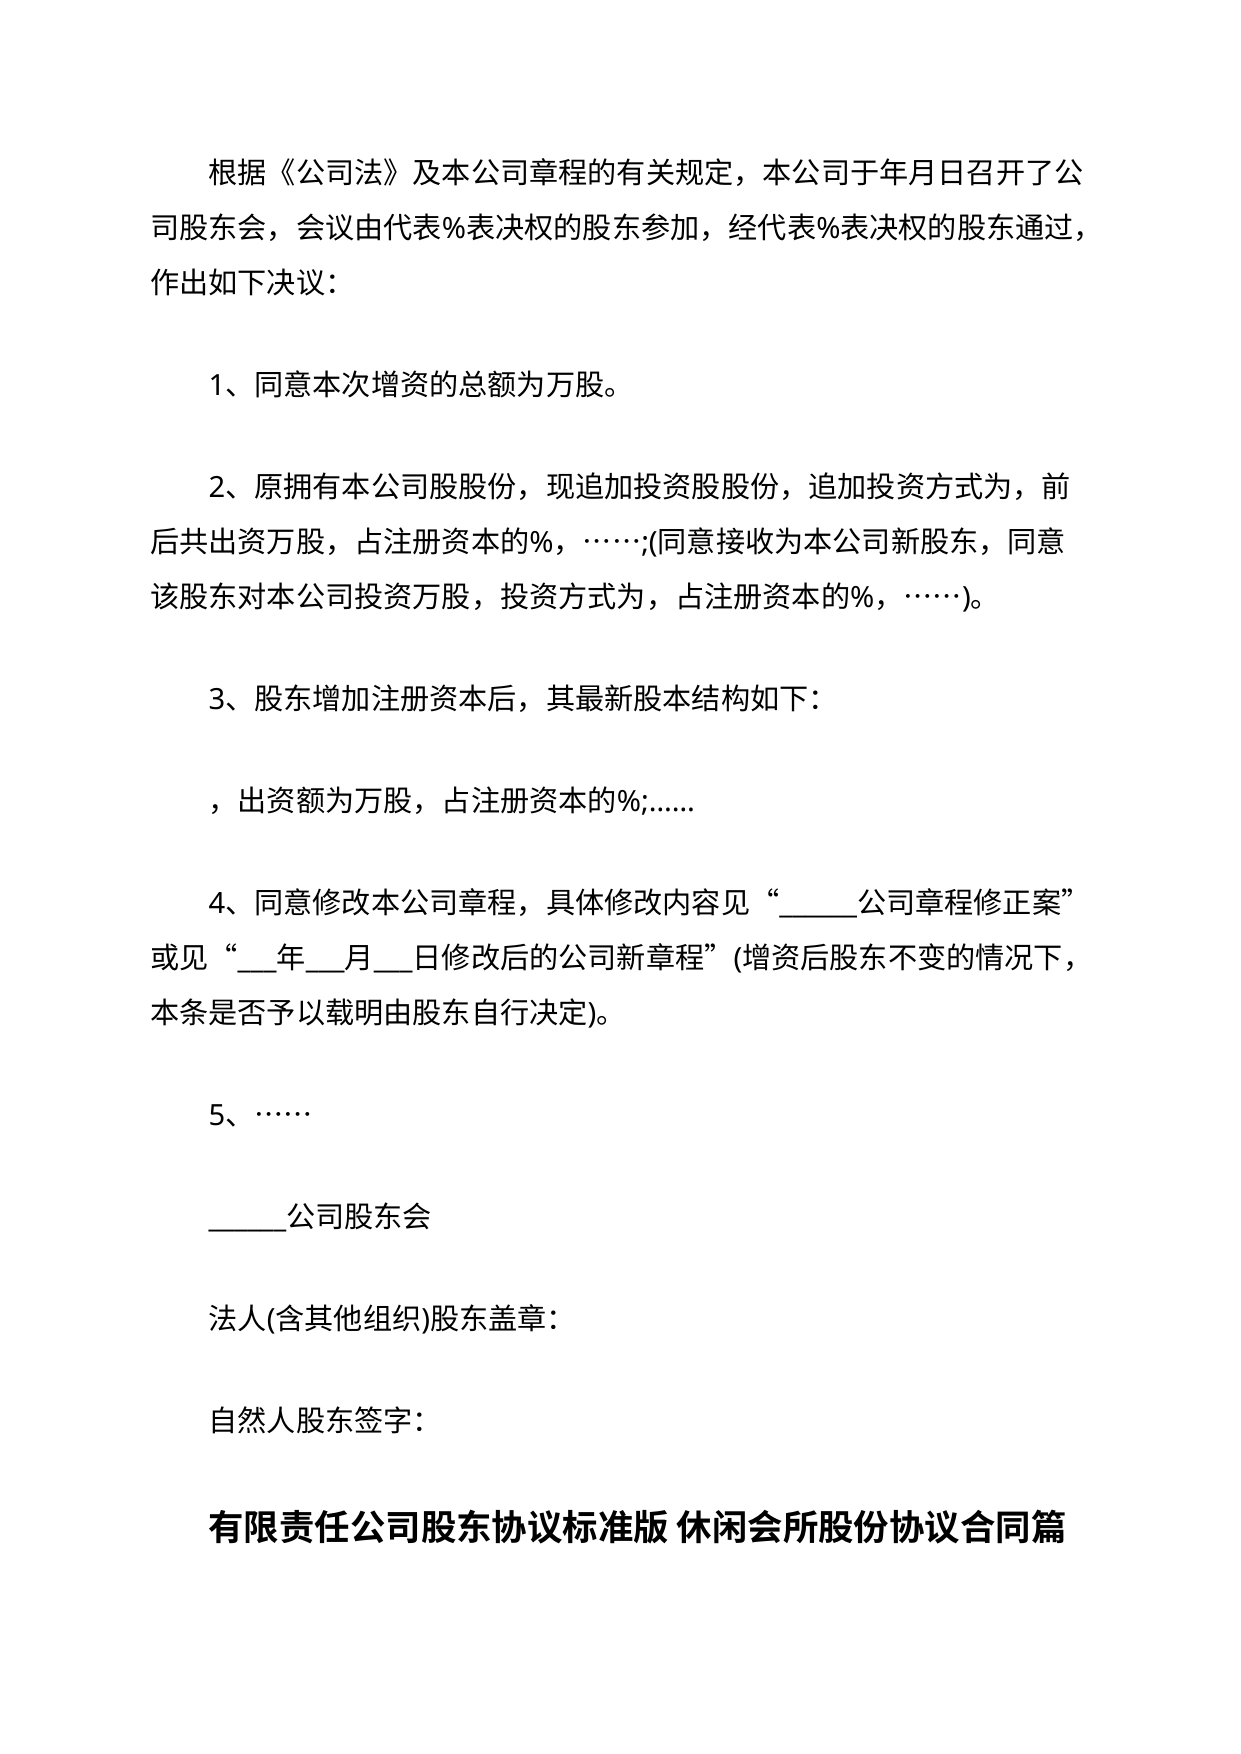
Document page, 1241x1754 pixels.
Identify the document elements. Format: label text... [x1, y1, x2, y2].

text 5、…… [150, 1092, 1090, 1134]
text 2、原拥有本公司股股份，现追加投资股股份，追加投资方式为，前后共出资万股，占注册资本的%，……;(同意接收为本公司新股东，同意该股东对本公司投资万股，投资方式为，占注册资本的%，……)。 [150, 464, 1090, 616]
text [150, 1499, 1090, 1551]
text ______公司股东会 [150, 1193, 1090, 1236]
text 1、同意本次增资的总额为万股。 [150, 362, 1090, 404]
text ，出资额为万股，占注册资本的%;…… [150, 778, 1090, 820]
text 根据《公司法》及本公司章程的有关规定，本公司于年月日召开了公司股东会，会议由代表%表决权的股东参加，经代表%表决权的股东通过，作出如下决议： [150, 150, 1090, 302]
text 3、股东增加注册资本后，其最新股本结构如下： [150, 676, 1090, 718]
text 自然人股东签字： [150, 1397, 1090, 1440]
text 法人(含其他组织)股东盖章： [150, 1296, 1090, 1338]
text 4、同意修改本公司章程，具体修改内容见“______公司章程修正案”或见“___年___月___日修改后的公司新章程”(增资后股东不变的情况下，本条是否予以载明由股东自行决定)。 [150, 879, 1090, 1032]
